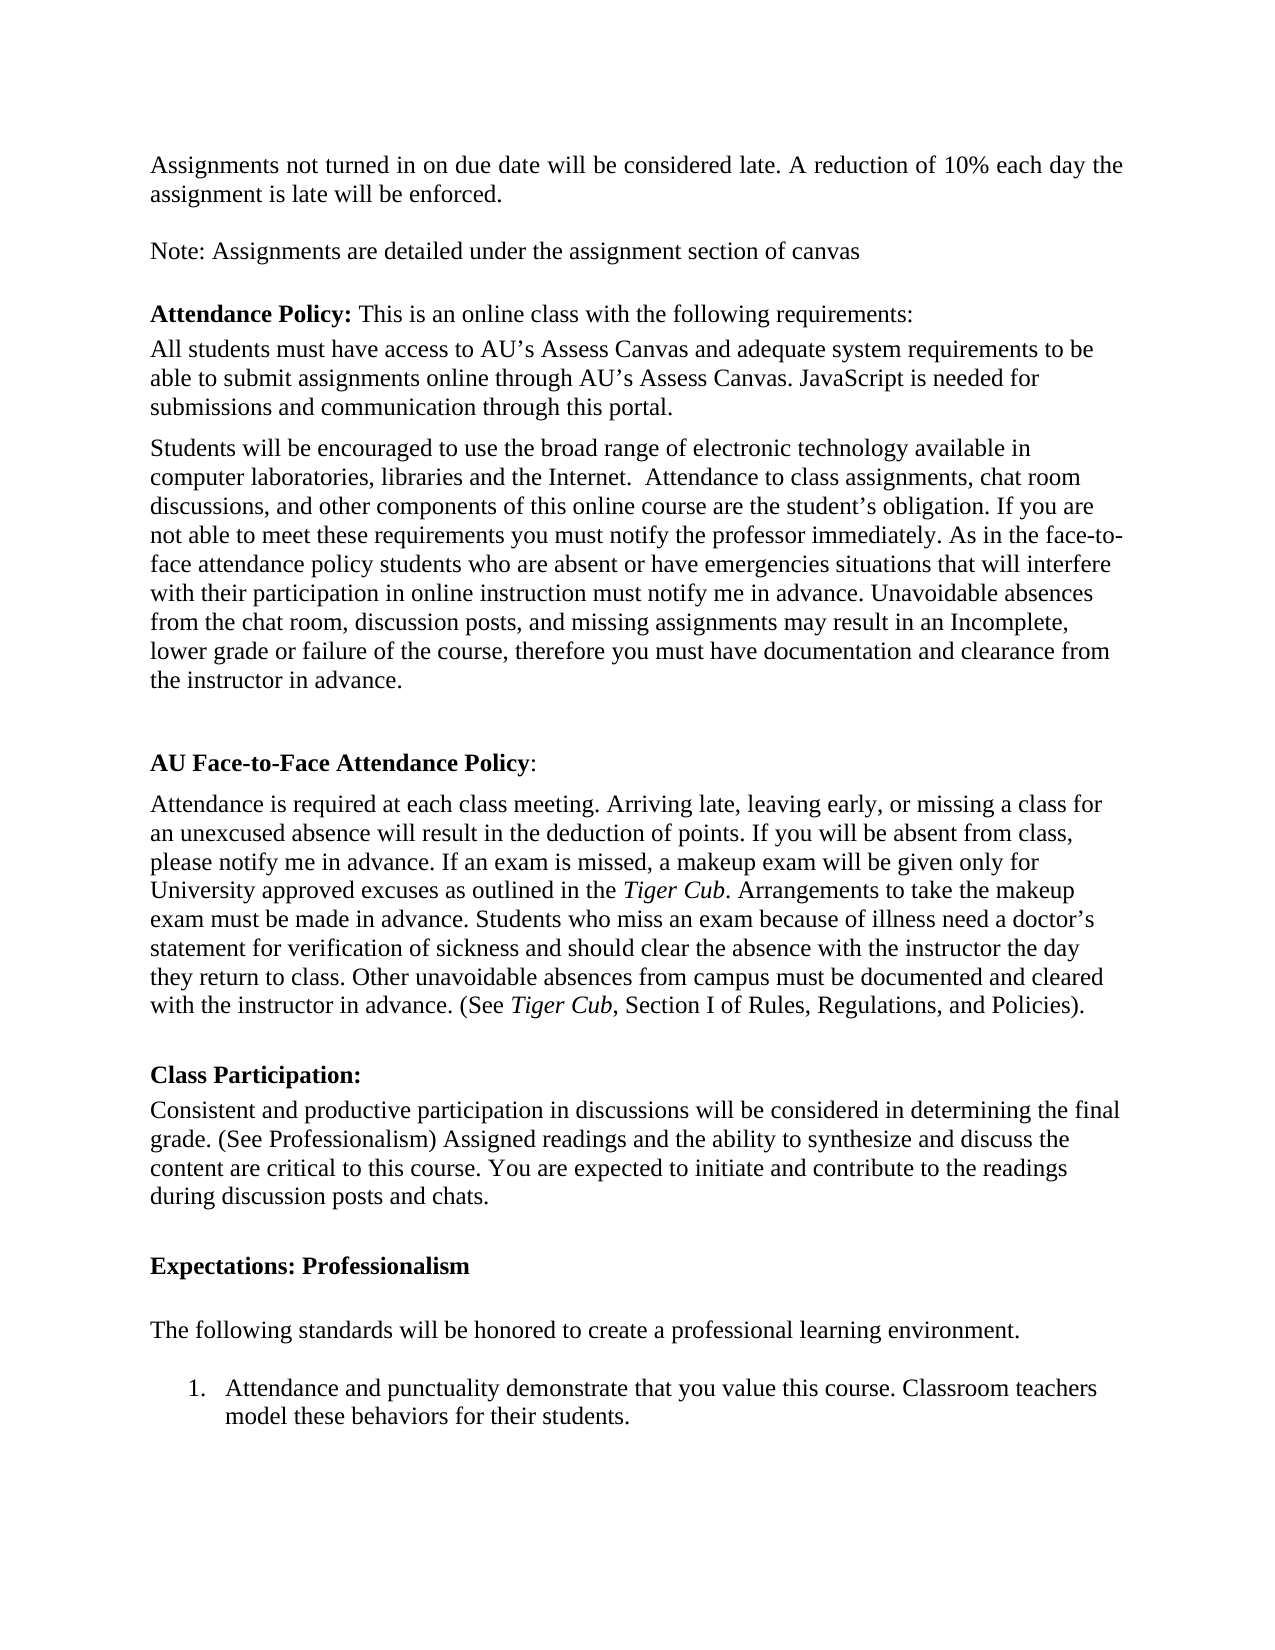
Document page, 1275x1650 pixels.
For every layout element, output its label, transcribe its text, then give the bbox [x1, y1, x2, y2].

text Consistent and productive participation in discussions will be considered in determining the final grade. (See Professionalism) Assigned readings and the ability to synthesize and discuss the content are critical to this course. You are expected to initiate and contribute to the readings during discussion posts and chats. [150, 1095, 1125, 1210]
text AU Face-to-Face Attendance Policy: [150, 748, 1125, 777]
text Attendance is required at each class meeting. Arriving late, leaving early, or missing a class for an unexcused absence will result in the deduction of points. If you will be absent from class, please notify me in advance. If an exam is missed, a makeup exam will be given only for University approved excuses as outlined in the Tiger Cub. Arrangements to take the makeup exam must be made in advance. Students who miss an exam because of illness need a doctor’s statement for verification of sickness and should clear the absence with the instructor the day they return to class. Other unavoidable absences from campus must be documented and cleared with the instructor in advance. (See Tiger Cub, Section I of Rules, Regulations, and Policies). [150, 789, 1125, 1019]
text Students will be encouraged to use the broad range of electronic technology available in computer laboratories, libraries and the Internet. Attendance to class assignments, chat room discussions, and other components of this online course are the student’s obligation. If you are not able to meet these requirements you must notify the professor immediately. As in the face-to-face attendance policy students who are absent or have emergencies situations that will interfere with their participation in online instruction must notify me in advance. Unavoidable absences from the chat room, discussion posts, and missing assignments may result in an Incomplete, lower grade or failure of the course, therefore you must have documentation and clearance from the instructor in advance. [150, 433, 1125, 694]
text Class Participation: [150, 1061, 1125, 1089]
text Note: Assignments are detailed under the assignment section of canvas [150, 236, 1125, 265]
text All students must have access to AU’s Assess Canvas and adequate system requirements to be able to submit assignments online through AU’s Assess Canvas. JavaScript is needed for submissions and communication through this portal. [150, 334, 1125, 421]
text Expectations: Professionalism [150, 1251, 1125, 1280]
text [150, 150, 1125, 207]
list Attendance and punctuality demonstrate that you value this course. Classroom teachers model these behaviors for their students. [187, 1373, 1125, 1430]
text Attendance Policy: This is an online class with the following requirements: [150, 299, 1125, 328]
text The following standards will be honored to create a professional learning environment. [150, 1315, 1125, 1344]
